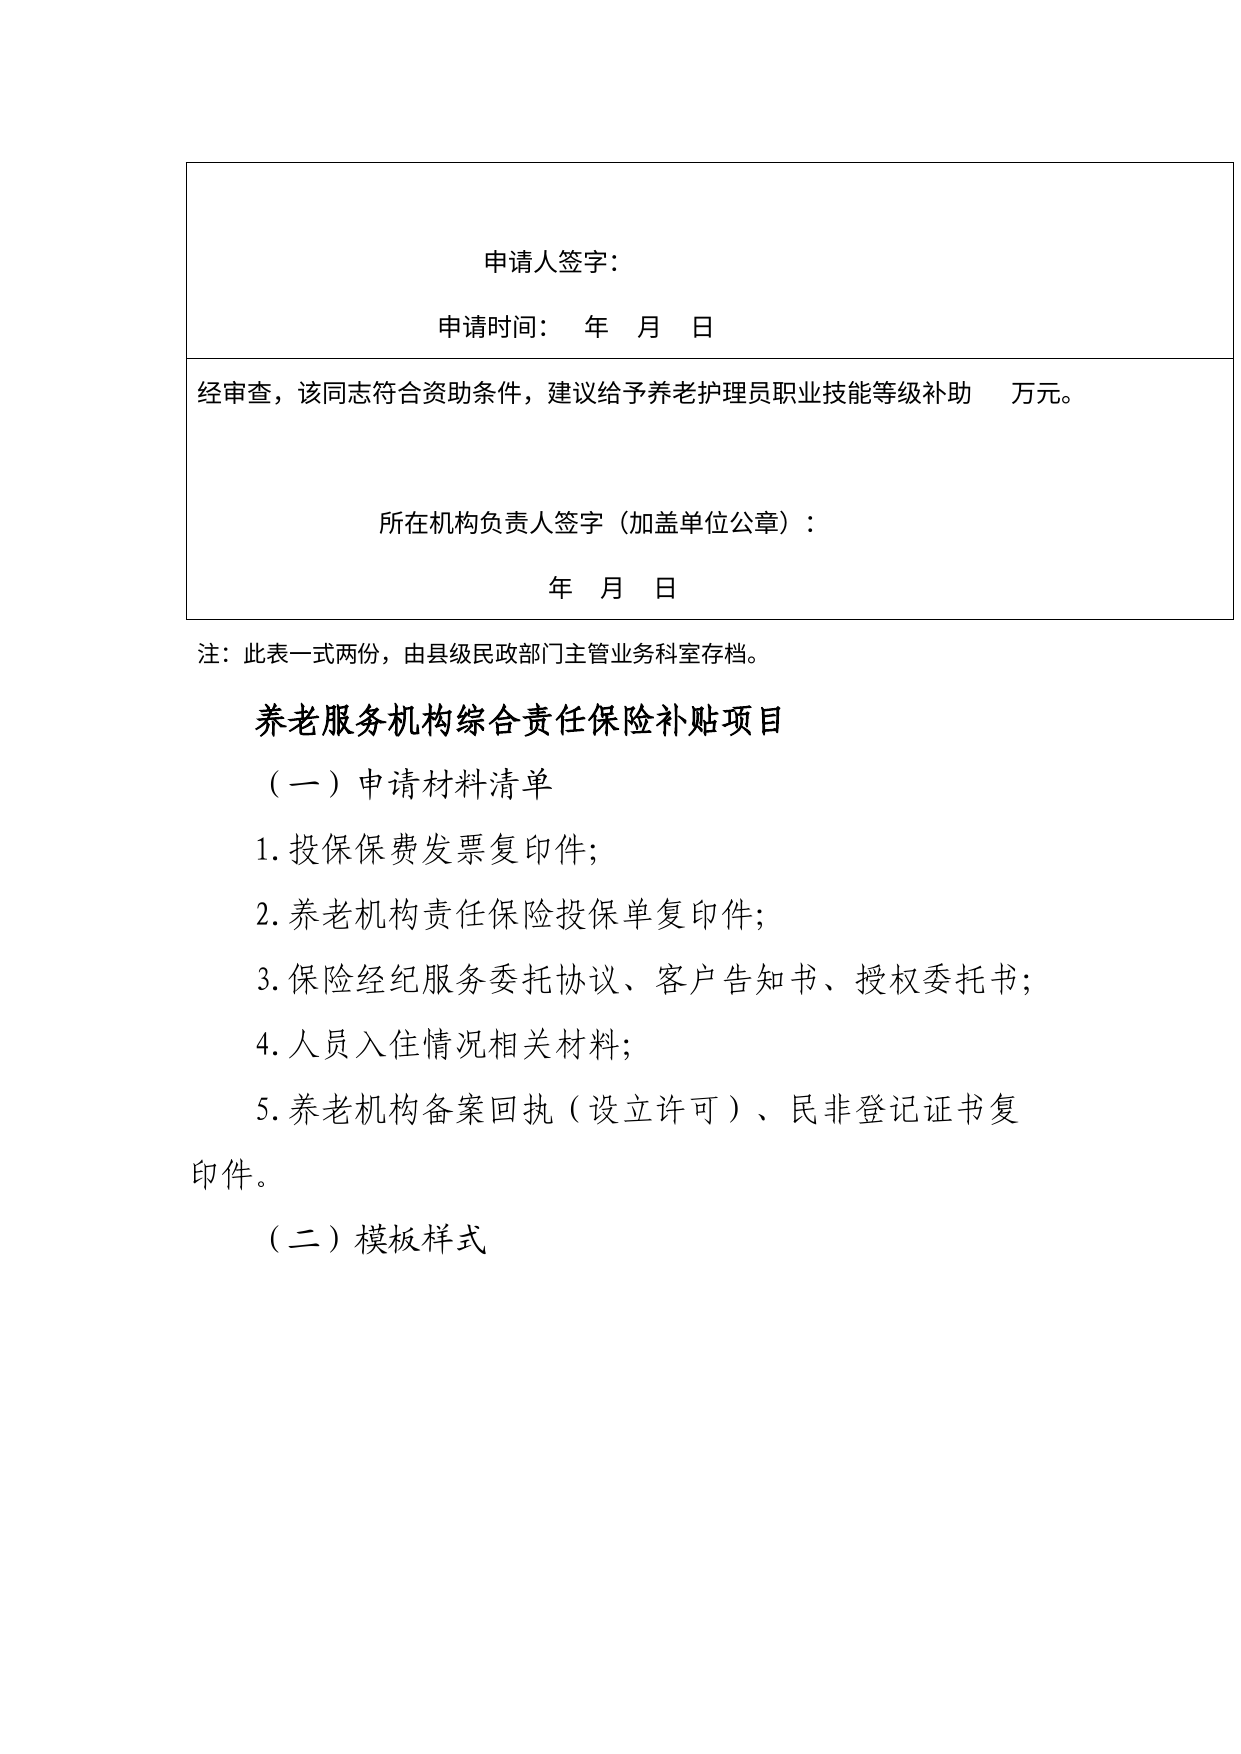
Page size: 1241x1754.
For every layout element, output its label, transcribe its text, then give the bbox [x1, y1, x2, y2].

table_cell 注：此表一式两份，由县级民政部门主管业务科室存档。 [186, 620, 1234, 685]
list 4.人员入住情况相关材料； [187, 1010, 1053, 1075]
text （二）模板样式 [187, 1205, 1053, 1270]
list 2.养老机构责任保险投保单复印件； [187, 880, 1053, 945]
list 5.养老机构备案回执（设立许可）、民非登记证书复印件。 [187, 1075, 1053, 1205]
table_cell 经审查，该同志符合资助条件，建议给予养老护理员职业技能等级补助 万元。 所在机构负责人签字（加盖单位公章）： 年 月 日 [187, 359, 1233, 619]
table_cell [187, 163, 1233, 358]
list 养老服务机构综合责任保险补贴项目 [187, 685, 1053, 750]
list （一）申请材料清单 [187, 750, 1053, 815]
list 1.投保保费发票复印件； [187, 815, 1053, 880]
list 3.保险经纪服务委托协议、客户告知书、授权委托书； [187, 945, 1053, 1010]
